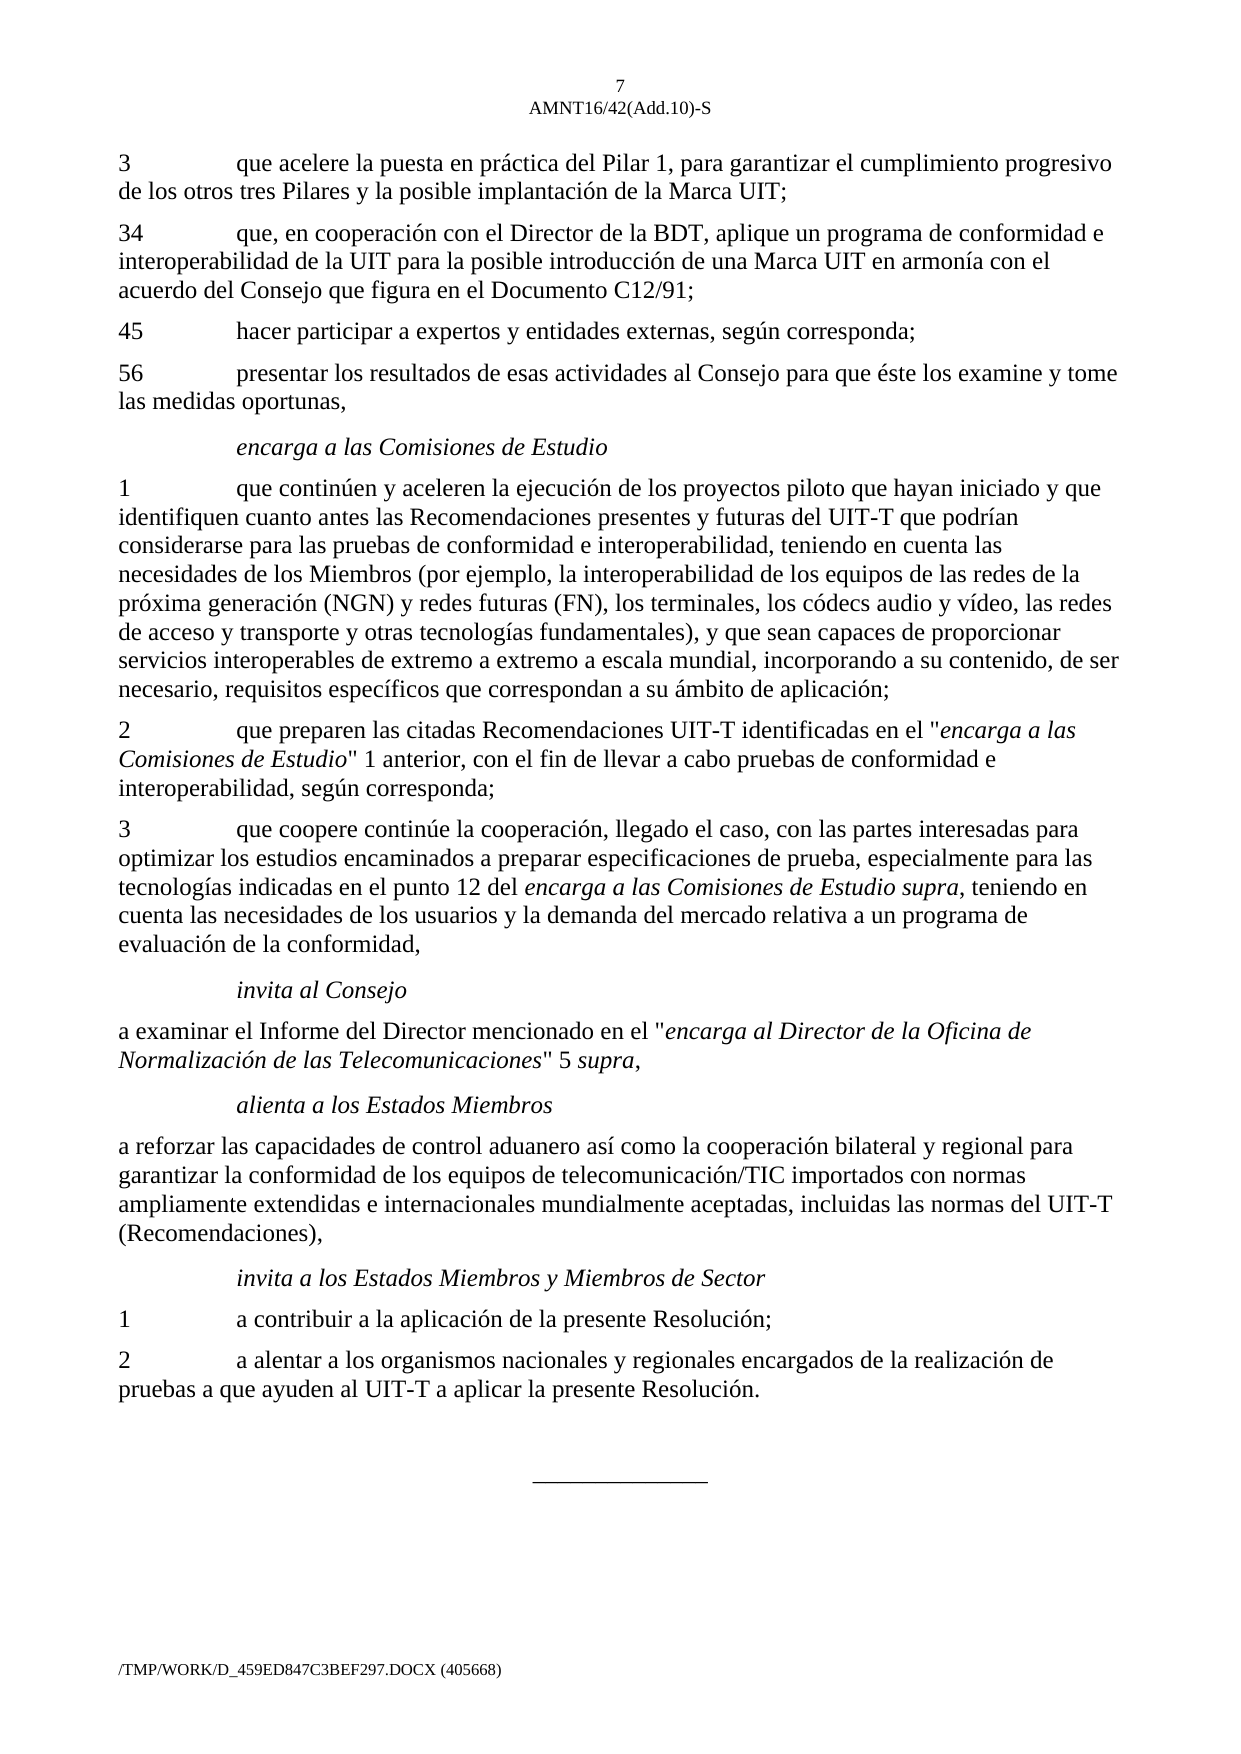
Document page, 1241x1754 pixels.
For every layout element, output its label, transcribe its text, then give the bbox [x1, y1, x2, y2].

text invita a los Estados Miembros y Miembros de Sector [236, 1263, 1122, 1292]
text encarga a las Comisiones de Estudio [236, 432, 1122, 461]
text hacer participar a expertos y entidades externas, según corresponda; [118, 316, 1122, 345]
text ______________ [118, 1457, 1122, 1486]
text 2 a alentar a los organismos nacionales y regionales encargados de la realización de pruebas a que ayuden al UIT-T a aplicar la presente Resolución. [118, 1346, 1122, 1403]
text 3 que, llegado el caso, con las partes interesadas para optimizar los estudios encaminados a preparar especificaciones de prueba, especialmente para las tecnologías indicadas en el punto del encarga a las Comisiones de Estudio supra, teniendo en cuenta las necesidades de los usuarios y la demanda del mercado relativa a un programa de evaluación de la conformidad, [118, 814, 1122, 958]
text invita al Consejo [236, 975, 1122, 1003]
text 1 que identifiquen cuanto antes las Recomendaciones presentes y futuras del UIT-T que podrían considerarse para las pruebas de conformidad e interoperabilidad, teniendo en cuenta las necesidades de los Miembros (por ejemplo, la interoperabilidad de los equipos de las redes de la próxima generación (NGN) y redes futuras (FN), los terminales, los códecs audio y vídeo, las redes de acceso y transporte y otras tecnologías fundamentales), y que sean capaces de proporcionar servicios interoperables de extremo a extremo a escala mundial, incorporando a su contenido, de ser necesario, requisitos específicos que correspondan a su ámbito de aplicación; [118, 473, 1122, 703]
text que, en cooperación con el Director de la BDT, aplique un programa de conformidad e interoperabilidad de la UIT para la posible introducción de una Marca UIT en armonía con el acuerdo del Consejo que figura en el Documento C12/91; [118, 218, 1122, 304]
text a examinar el Informe del Director mencionado en el "encarga al Director de la Oficina de Normalización de las Telecomunicaciones" 5 supra, [118, 1016, 1122, 1073]
text 2 que preparen las citadas Recomendaciones UIT-T identificadas en el "encarga a las Comisiones de Estudio" 1 anterior, con el fin de llevar a cabo pruebas de conformidad e interoperabilidad, según corresponda; [118, 716, 1122, 802]
text presentar los resultados de esas actividades al Consejo para que éste los examine y tome las medidas oportunas, [118, 358, 1122, 415]
text 1 a contribuir a la aplicación de la presente Resolución; [118, 1304, 1122, 1333]
